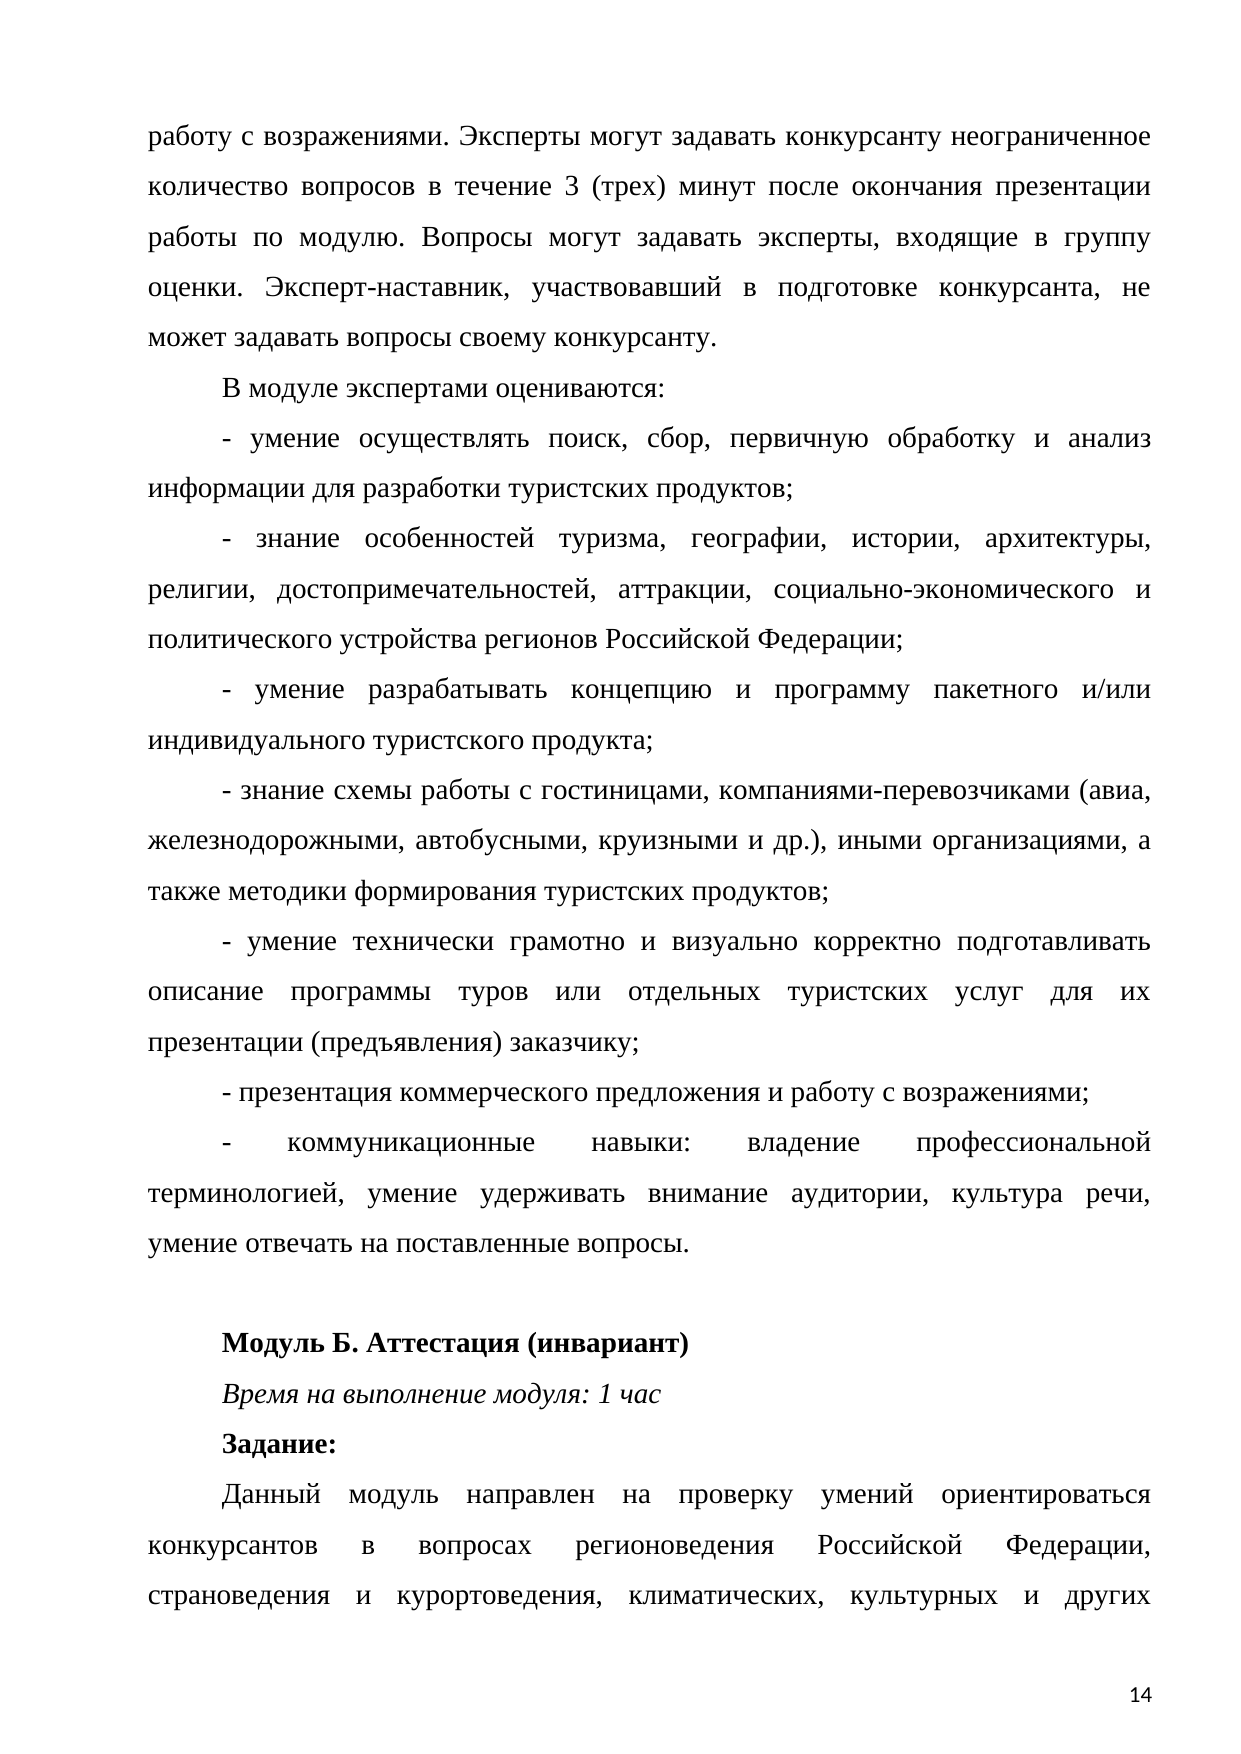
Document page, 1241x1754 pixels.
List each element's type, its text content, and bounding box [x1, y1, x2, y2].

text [148, 1477, 1152, 1611]
text В модуле экспертами оцениваются: [148, 370, 1152, 403]
text - умение осуществлять поиск, сбор, первичную обработку и анализ информации для разработки туристских продуктов; [148, 420, 1152, 504]
text - коммуникационные навыки: владение профессиональной терминологией, умение удерживать внимание аудитории, культура речи, умение отвечать на поставленные вопросы. [148, 1124, 1152, 1258]
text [148, 118, 1152, 353]
text - умение разрабатывать концепцию и программу пакетного и/или индивидуального туристского продукта; [148, 672, 1152, 755]
text - умение технически грамотно и визуально корректно подготавливать описание программы туров или отдельных туристских услуг для их презентации (предъявления) заказчику; [148, 923, 1152, 1057]
text Время на выполнение модуля: 1 час [148, 1376, 1152, 1409]
text - презентация коммерческого предложения и работу с возражениями; [148, 1074, 1152, 1108]
text Задание: [148, 1426, 1152, 1460]
text Модуль Б. Аттестация (инвариант) [148, 1326, 1152, 1359]
text - знание особенностей туризма, географии, истории, архитектуры, религии, достопримечательностей, аттракции, социально-экономического и политического устройства регионов Российской Федерации; [148, 521, 1152, 655]
text - знание схемы работы с гостиницами, компаниями-перевозчиками (авиа, железнодорожными, автобусными, круизными и др.), иными организациями, а также методики формирования туристских продуктов; [148, 772, 1152, 906]
